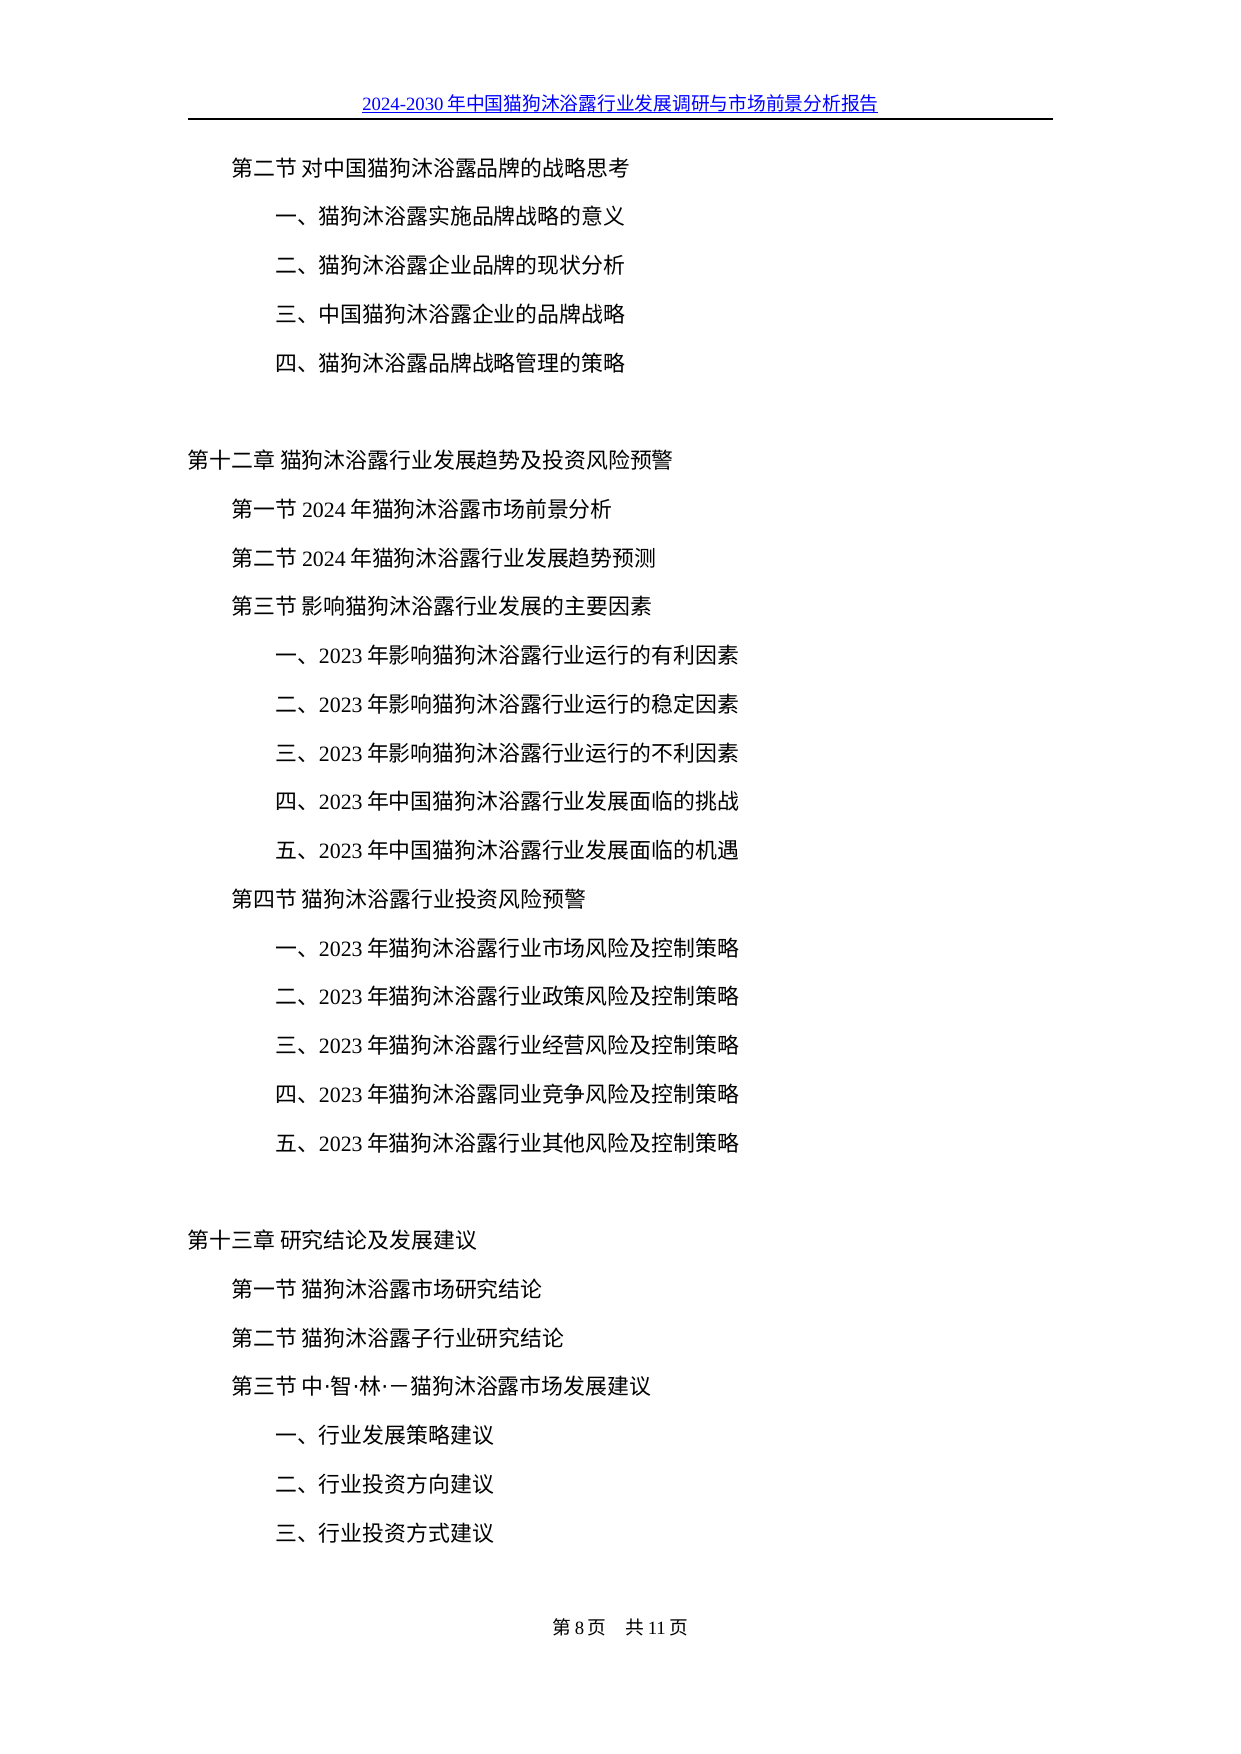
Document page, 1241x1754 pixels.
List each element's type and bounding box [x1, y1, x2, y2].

text [187, 150, 1053, 1548]
